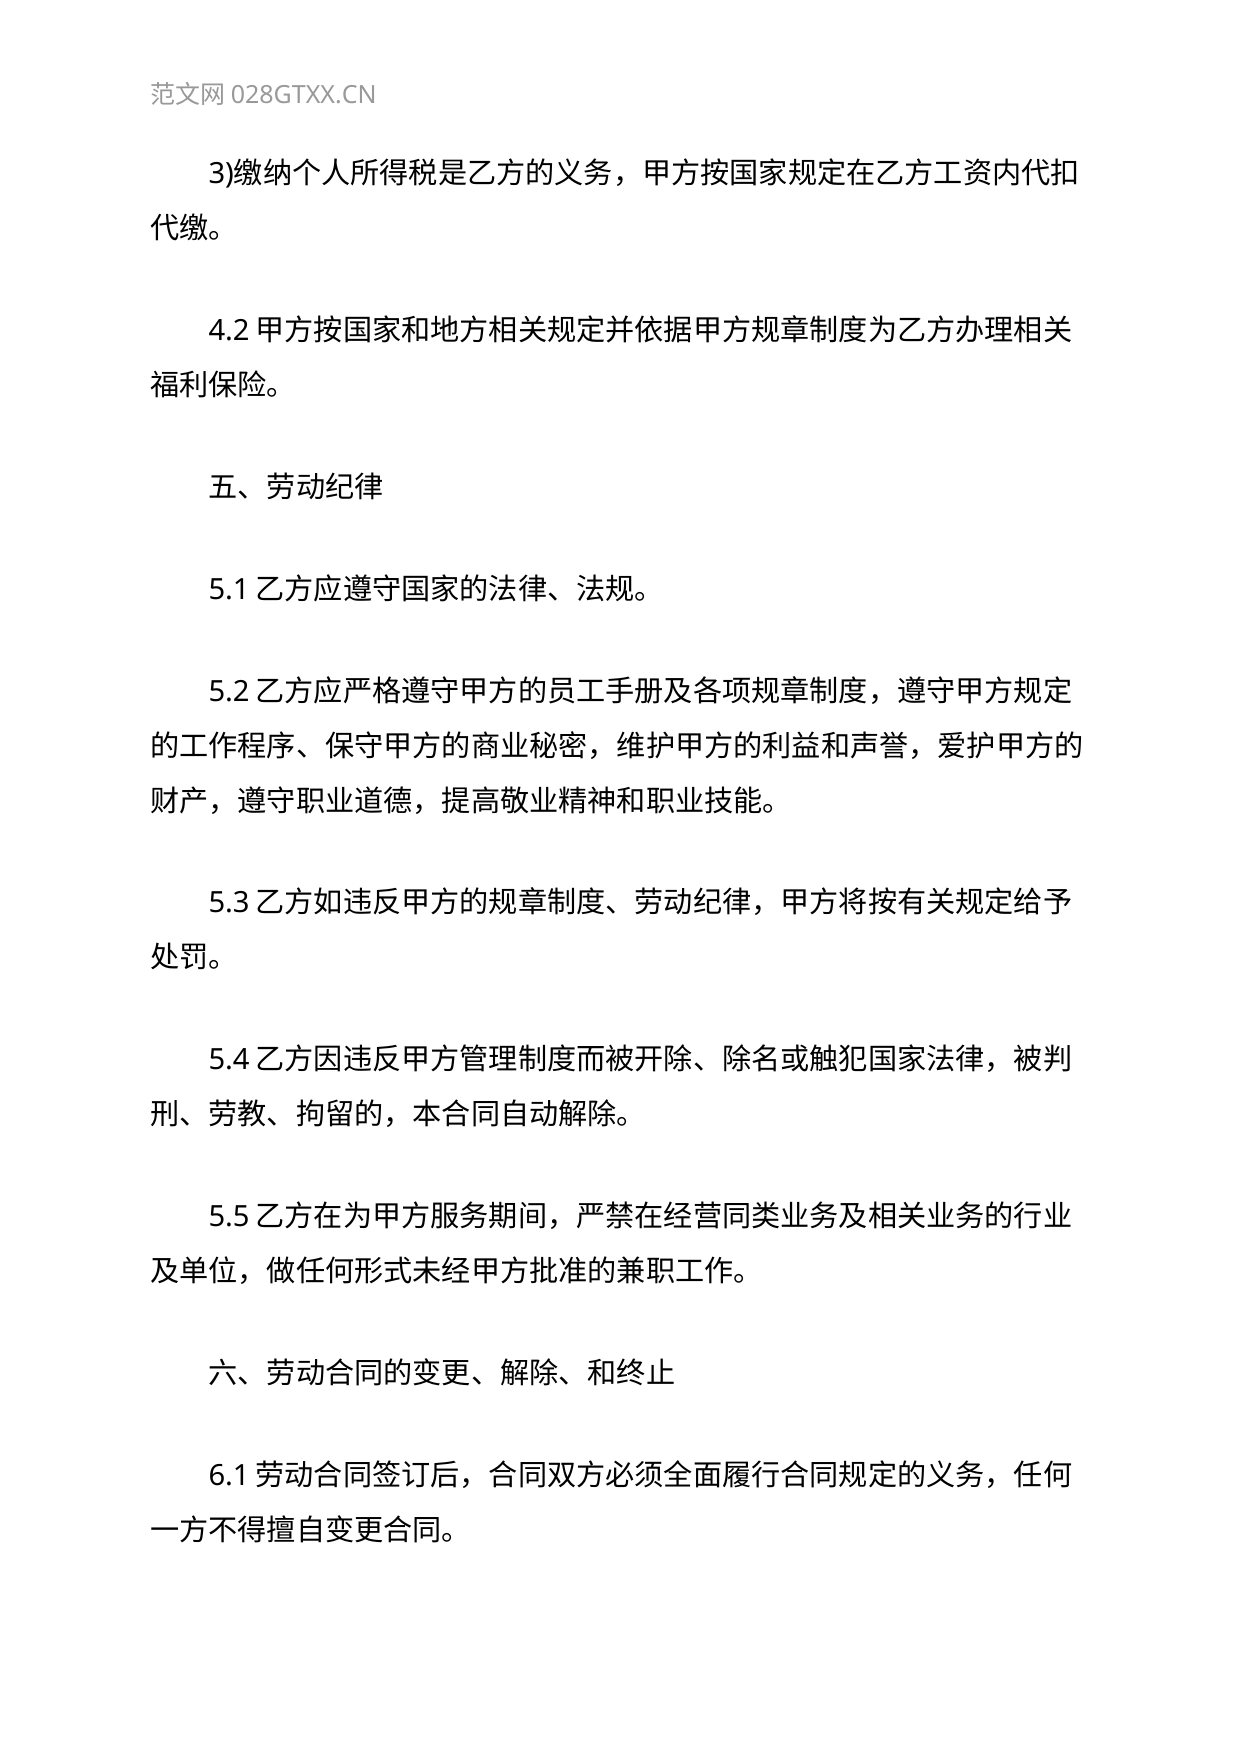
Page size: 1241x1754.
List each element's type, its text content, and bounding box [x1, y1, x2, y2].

text 5.5乙方在为甲方服务期间，严禁在经营同类业务及相关业务的行业及单位，做任何形式未经甲方批准的兼职工作。 [150, 1192, 1090, 1290]
text 5.2乙方应严格遵守甲方的员工手册及各项规章制度，遵守甲方规定的工作程序、保守甲方的商业秘密，维护甲方的利益和声誉，爱护甲方的财产，遵守职业道德，提高敬业精神和职业技能。 [150, 667, 1090, 819]
text 5.1乙方应遵守国家的法律、法规。 [150, 565, 1090, 608]
text 5.3乙方如违反甲方的规章制度、劳动纪律，甲方将按有关规定给予处罚。 [150, 879, 1090, 976]
text 5.4乙方因违反甲方管理制度而被开除、除名或触犯国家法律，被判刑、劳教、拘留的，本合同自动解除。 [150, 1036, 1090, 1133]
text 六、劳动合同的变更、解除、和终止 [150, 1349, 1090, 1392]
text 6.1劳动合同签订后，合同双方必须全面履行合同规定的义务，任何一方不得擅自变更合同。 [150, 1451, 1090, 1548]
text 3)缴纳个人所得税是乙方的义务，甲方按国家规定在乙方工资内代扣代缴。 [150, 150, 1090, 247]
text 五、劳动纪律 [150, 463, 1090, 506]
text 4.2甲方按国家和地方相关规定并依据甲方规章制度为乙方办理相关福利保险。 [150, 307, 1090, 404]
